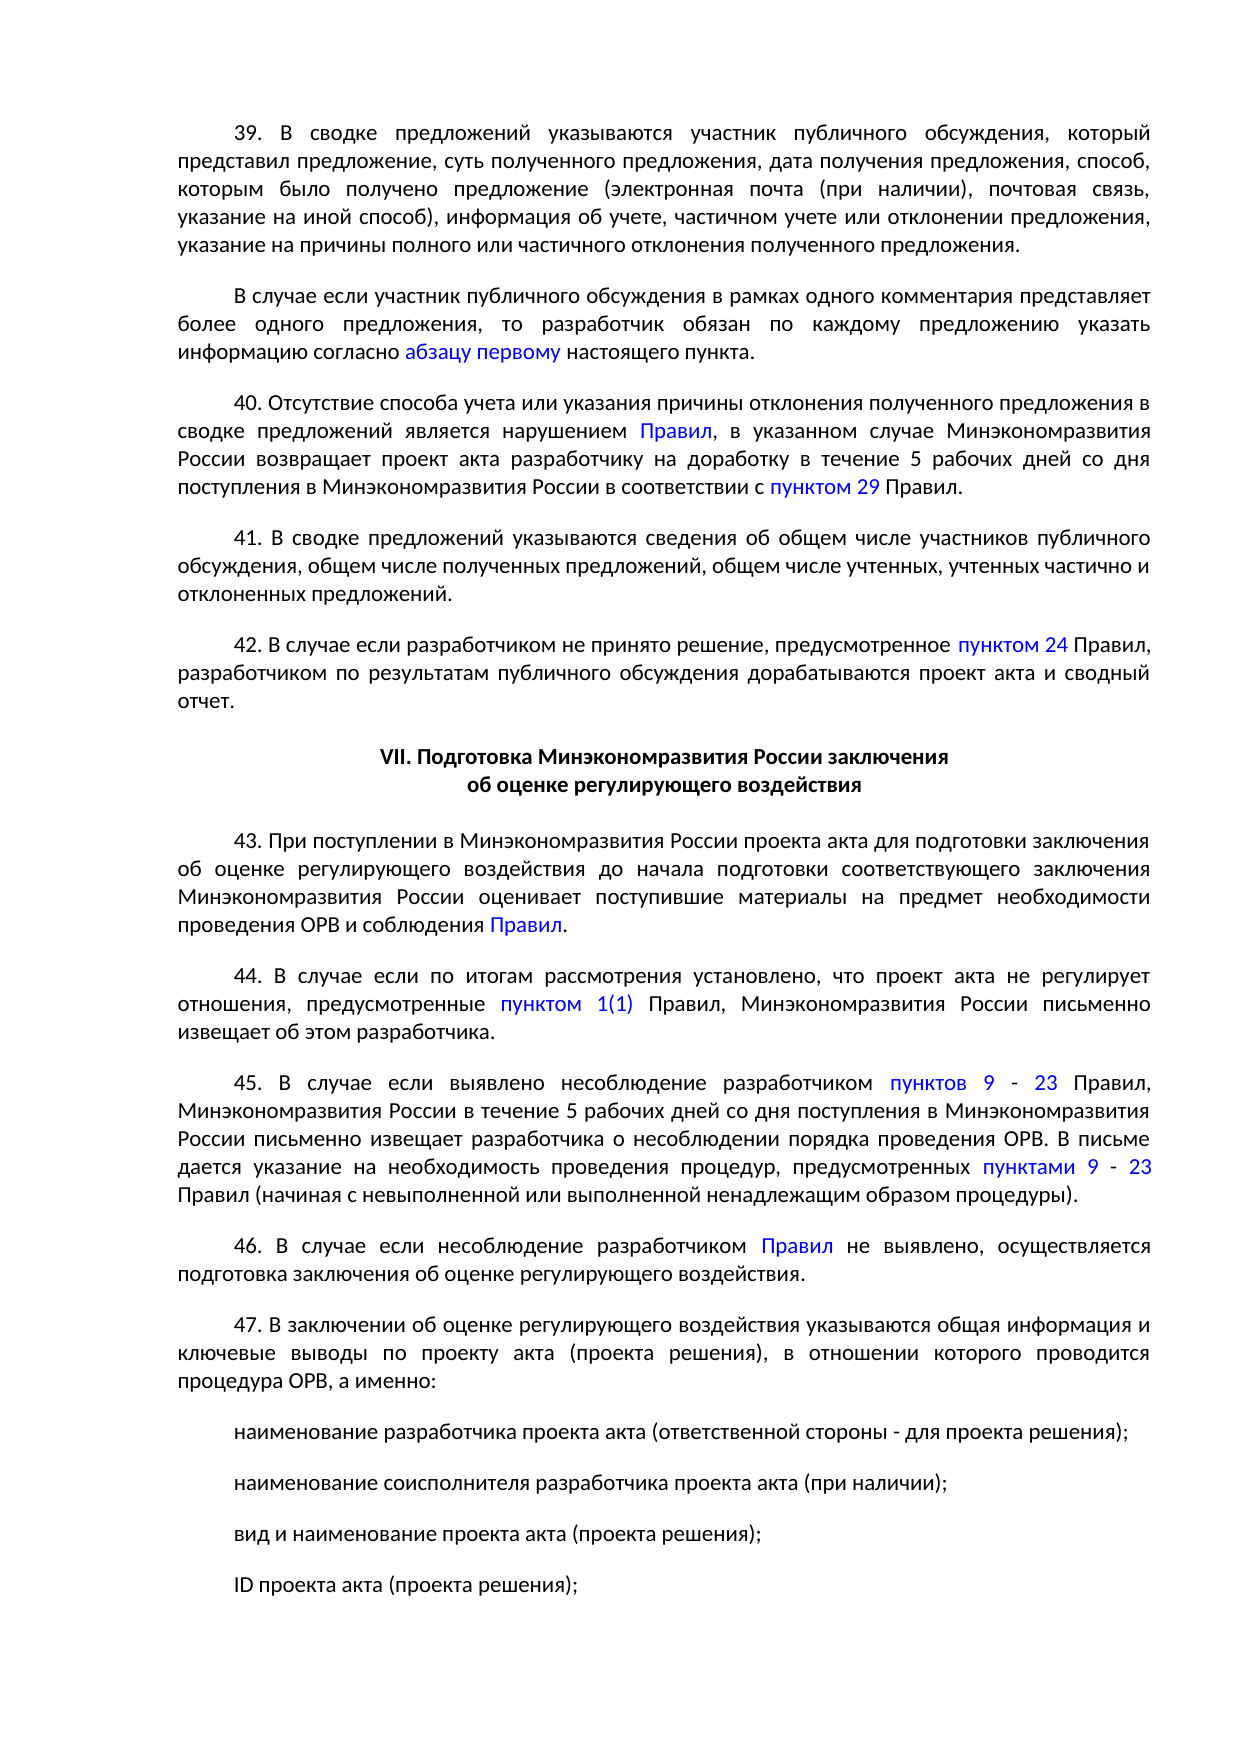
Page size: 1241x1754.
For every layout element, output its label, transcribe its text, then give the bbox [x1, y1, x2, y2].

text 47. В заключении об оценке регулирующего воздействия указываются общая информация и ключевые выводы по проекту акта (проекта решения), в отношении которого проводится процедура ОРВ, а именно: [177, 1310, 1152, 1394]
title об оценке регулирующего воздействия [177, 770, 1152, 798]
text 40. Отсутствие способа учета или указания причины отклонения полученного предложения в сводке предложений является нарушением Правил, в указанном случае Минэкономразвития России возвращает проект акта разработчику на доработку в течение 5 рабочих дней со дня поступления в Минэкономразвития России в соответствии с пунктом 29 Правил. [177, 388, 1152, 500]
text 44. В случае если по итогам рассмотрения установлено, что проект акта не регулирует отношения, предусмотренные пунктом 1(1) Правил, Минэкономразвития России письменно извещает об этом разработчика. [177, 961, 1152, 1045]
text В случае если участник публичного обсуждения в рамках одного комментария представляет более одного предложения, то разработчик обязан по каждому предложению указать информацию согласно абзацу первому настоящего пункта. [177, 281, 1152, 365]
text наименование разработчика проекта акта (ответственной стороны - для проекта решения); [177, 1417, 1152, 1445]
text наименование соисполнителя разработчика проекта акта (при наличии); [177, 1468, 1152, 1496]
text 42. В случае если разработчиком не принято решение, предусмотренное пунктом 24 Правил, разработчиком по результатам публичного обсуждения дорабатываются проект акта и сводный отчет. [177, 630, 1152, 714]
text вид и наименование проекта акта (проекта решения); [177, 1519, 1152, 1547]
title VII. Подготовка Минэкономразвития России заключения [177, 742, 1152, 770]
text 39. В сводке предложений указываются участник публичного обсуждения, который представил предложение, суть полученного предложения, дата получения предложения, способ, которым было получено предложение (электронная почта (при наличии), почтовая связь, указание на иной способ), информация об учете, частичном учете или отклонении предложения, указание на причины полного или частичного отклонения полученного предложения. [177, 118, 1152, 258]
text ID проекта акта (проекта решения); [177, 1570, 1152, 1598]
text 45. В случае если выявлено несоблюдение разработчиком пунктов 9 - 23 Правил, Минэкономразвития России в течение 5 рабочих дней со дня поступления в Минэкономразвития России письменно извещает разработчика о несоблюдении порядка проведения ОРВ. В письме дается указание на необходимость проведения процедур, предусмотренных пунктами 9 - 23 Правил (начиная с невыполненной или выполненной ненадлежащим образом процедуры). [177, 1068, 1152, 1208]
text 46. В случае если несоблюдение разработчиком Правил не выявлено, осуществляется подготовка заключения об оценке регулирующего воздействия. [177, 1231, 1152, 1287]
text 41. В сводке предложений указываются сведения об общем числе участников публичного обсуждения, общем числе полученных предложений, общем числе учтенных, учтенных частично и отклоненных предложений. [177, 523, 1152, 607]
text 43. При поступлении в Минэкономразвития России проекта акта для подготовки заключения об оценке регулирующего воздействия до начала подготовки соответствующего заключения Минэкономразвития России оценивает поступившие материалы на предмет необходимости проведения ОРВ и соблюдения Правил. [177, 826, 1152, 938]
